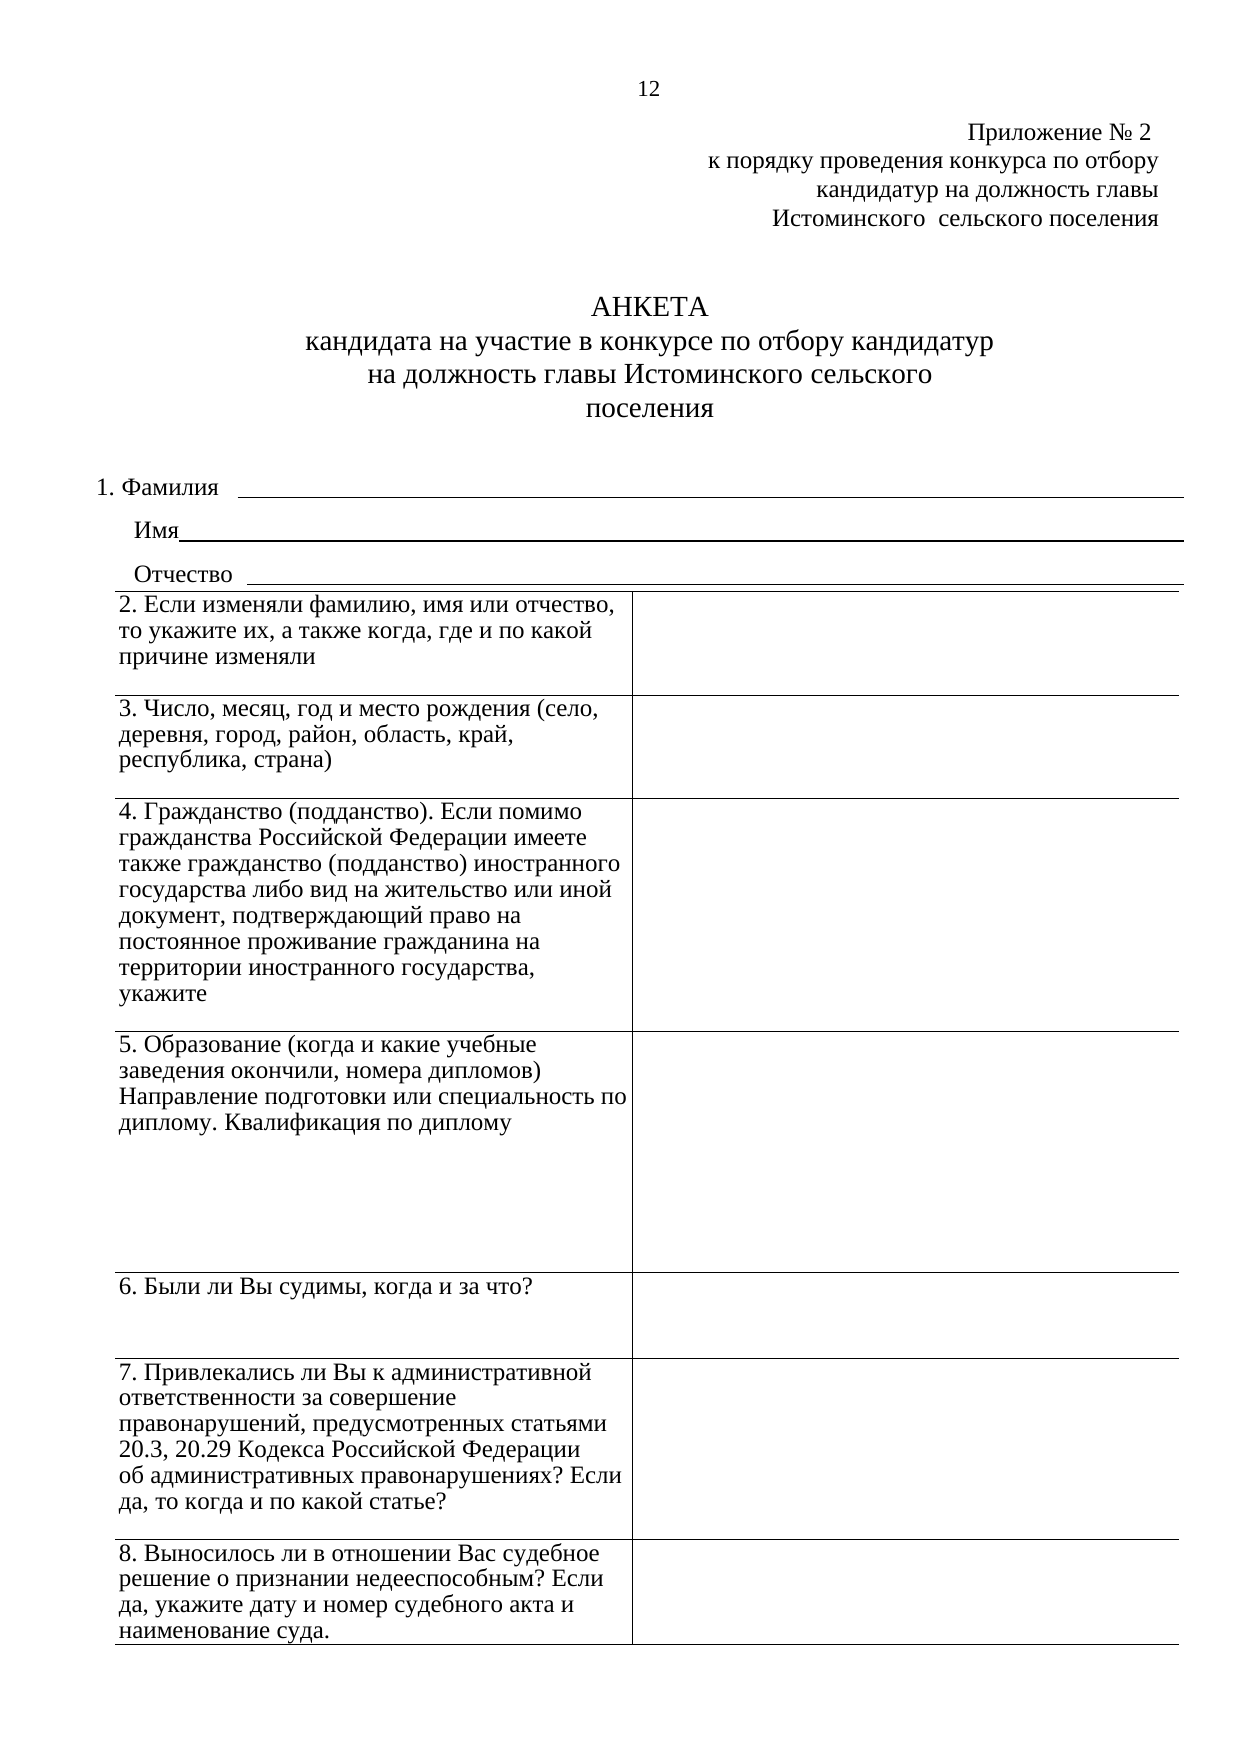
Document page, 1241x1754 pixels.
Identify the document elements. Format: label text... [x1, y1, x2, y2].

text к порядку проведения конкурса по отбору кандидатур на должность главы Истоминского сельского поселения [672, 145, 1159, 232]
text кандидата на участие в конкурсе по отбору кандидатур на должность главы Истоминского сельского поселения [305, 323, 994, 423]
text Приложение № 2 [679, 117, 1151, 145]
text 1. Фамилия Имя Отчество [96, 472, 1184, 587]
text АНКЕТА [148, 289, 1151, 323]
